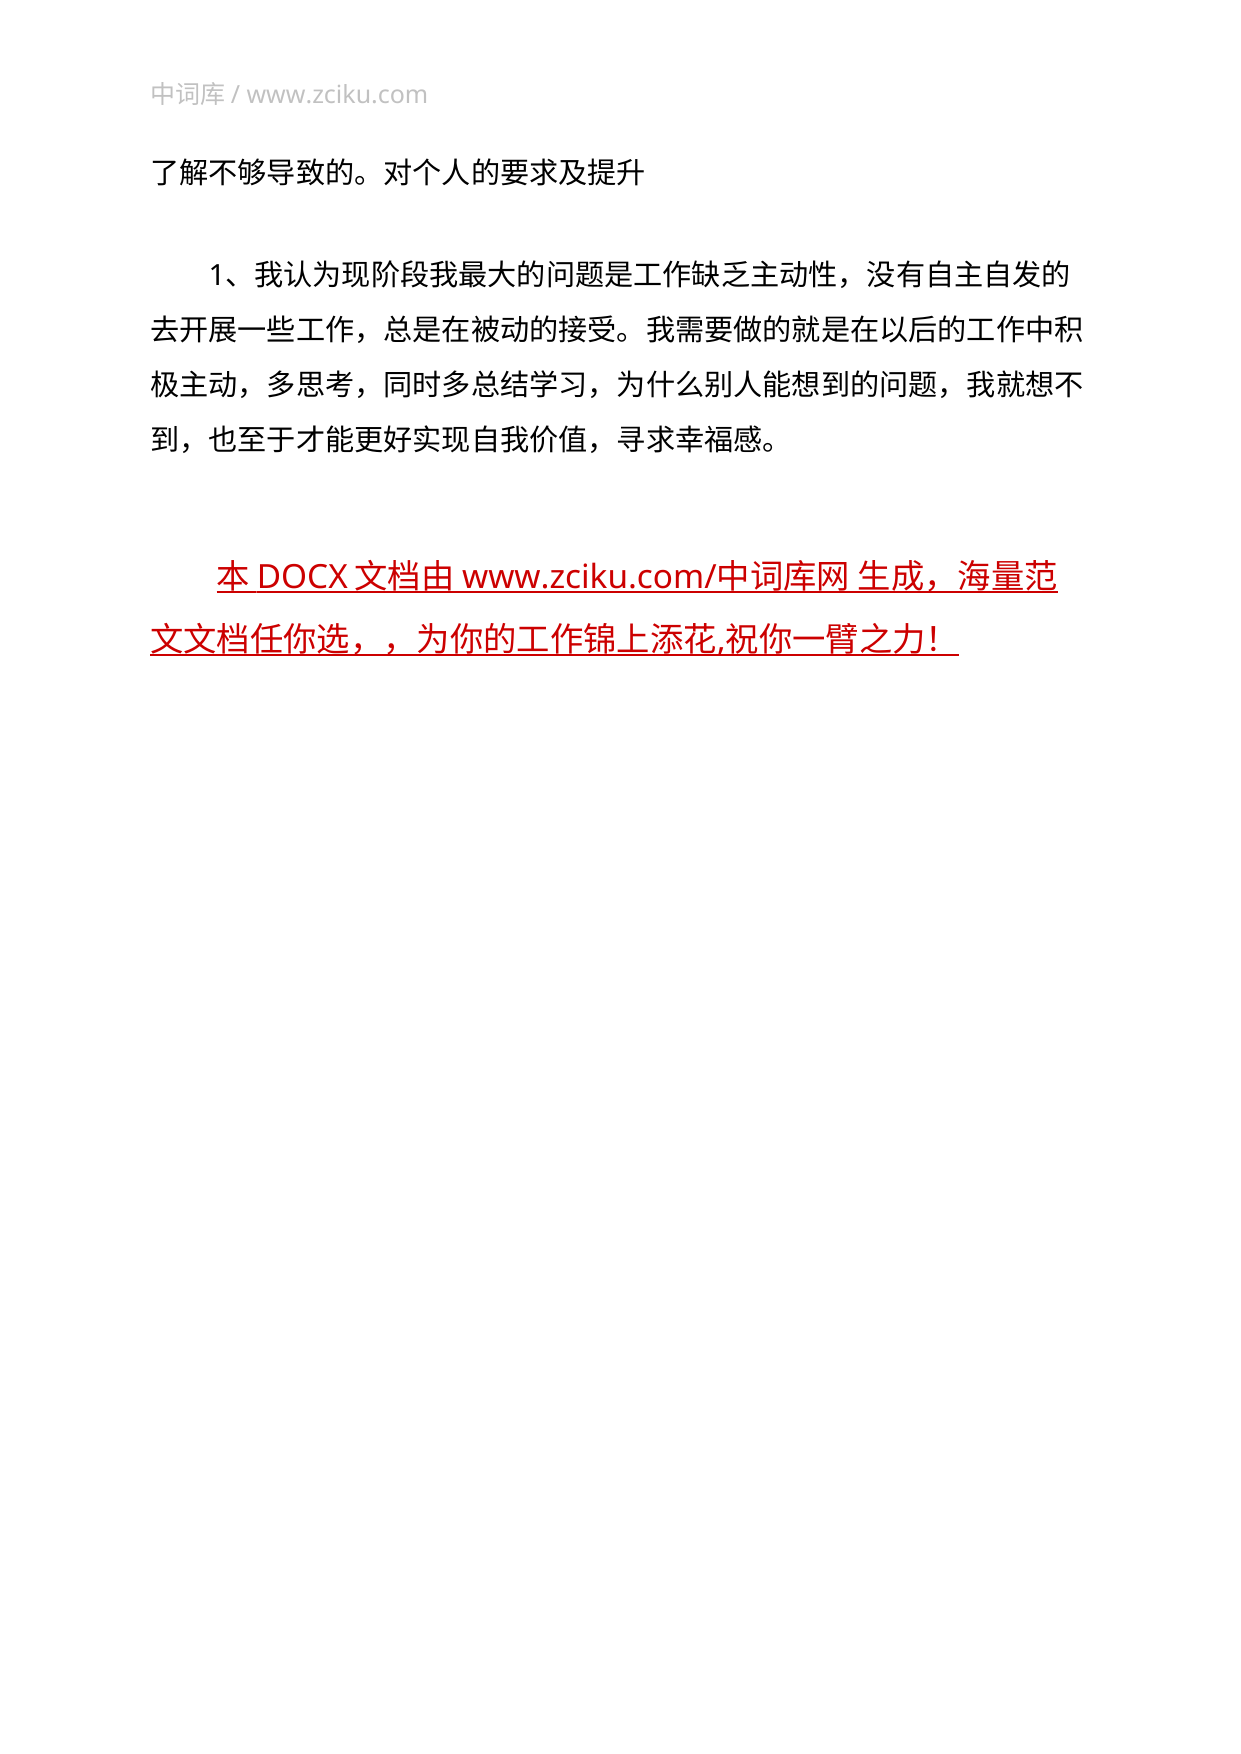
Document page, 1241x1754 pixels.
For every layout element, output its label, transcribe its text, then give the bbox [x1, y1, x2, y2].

text 本DOCX文档由 www.zciku.com/中词库网 生成，海量范文文档任你选，，为你的工作锦上添花,祝你一臂之力！ [150, 549, 1090, 661]
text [150, 150, 1090, 192]
text 1、我认为现阶段我最大的问题是工作缺乏主动性，没有自主自发的去开展一些工作，总是在被动的接受。我需要做的就是在以后的工作中积极主动，多思考，同时多总结学习，为什么别人能想到的问题，我就想不到，也至于才能更好实现自我价值，寻求幸福感。 [150, 252, 1090, 459]
